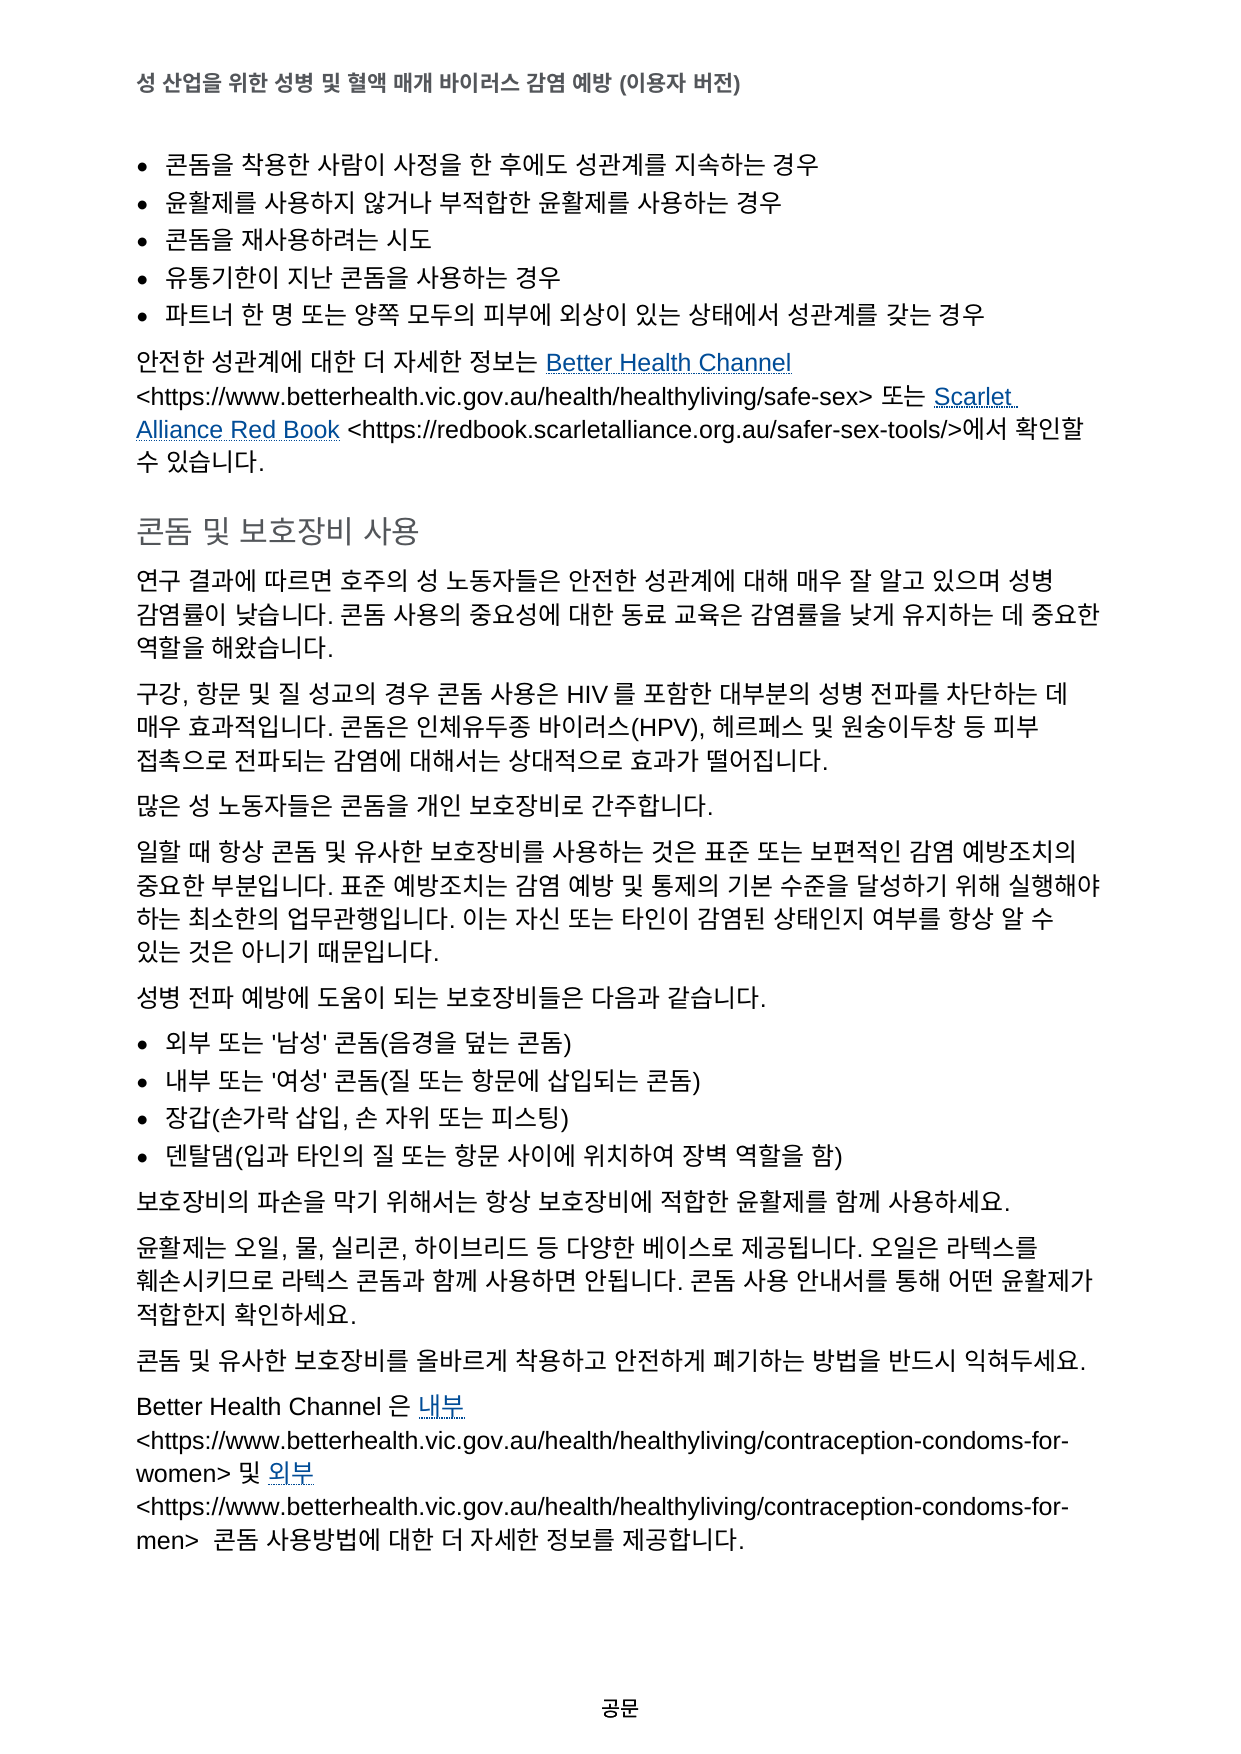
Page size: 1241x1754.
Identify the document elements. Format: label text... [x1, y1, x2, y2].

list 유통기한이 지난 콘돔을 사용하는 경우 [136, 260, 1104, 293]
text Better Health Channel 은 내부 <https://www.betterhealth.vic.gov.au/health/healthyliving/contraception-condoms-for-women> 및 외부 <https://www.betterhealth.vic.gov.au/health/healthyliving/contraception-condoms-for-men> 콘돔 사용방법에 대한 더 자세한 정보를 제공합니다. [136, 1388, 1104, 1554]
text 성병 전파 예방에 도움이 되는 보호장비들은 다음과 같습니다. [136, 979, 1104, 1013]
list 윤활제는 오일, 물, 실리콘, 하이브리드 등 다양한 베이스로 제공됩니다. 오일은 라텍스를 훼손시키므로 라텍스 콘돔과 함께 사용하면 안됩니다. 콘돔 사용 안내서를 통해 어떤 윤활제가 적합한지 확인하세요. [136, 1229, 1104, 1329]
text 보호장비의 파손을 막기 위해서는 항상 보호장비에 적합한 윤활제를 함께 사용하세요. [136, 1184, 1104, 1217]
list 내부 또는 '여성' 콘돔(질 또는 항문에 삽입되는 콘돔) [136, 1063, 1104, 1096]
text 연구 결과에 따르면 호주의 성 노동자들은 안전한 성관계에 대해 매우 잘 알고 있으며 성병 감염률이 낮습니다. 콘돔 사용의 중요성에 대한 동료 교육은 감염률을 낮게 유지하는 데 중요한 역할을 해왔습니다. [136, 563, 1104, 663]
list 외부 또는 '남성' 콘돔(음경을 덮는 콘돔) [136, 1025, 1104, 1059]
text 콘돔 및 유사한 보호장비를 올바르게 착용하고 안전하게 폐기하는 방법을 반드시 익혀두세요. [136, 1342, 1104, 1375]
text 구강, 항문 및 질 성교의 경우 콘돔 사용은 HIV를 포함한 대부분의 성병 전파를 차단하는 데 매우 효과적입니다. 콘돔은 인체유두종 바이러스(HPV), 헤르페스 및 원숭이두창 등 피부 접촉으로 전파되는 감염에 대해서는 상대적으로 효과가 떨어집니다. [136, 675, 1104, 775]
text 일할 때 항상 콘돔 및 유사한 보호장비를 사용하는 것은 표준 또는 보편적인 감염 예방조치의 중요한 부분입니다. 표준 예방조치는 감염 예방 및 통제의 기본 수준을 달성하기 위해 실행해야 하는 최소한의 업무관행입니다. 이는 자신 또는 타인이 감염된 상태인지 여부를 항상 알 수 있는 것은 아니기 때문입니다. [136, 834, 1104, 967]
list 콘돔을 재사용하려는 시도 [136, 223, 1104, 256]
text 많은 성 노동자들은 콘돔을 개인 보호장비로 간주합니다. [136, 788, 1104, 821]
list 장갑(손가락 삽입, 손 자위 또는 피스팅) [136, 1100, 1104, 1134]
text 안전한 성관계에 대한 더 자세한 정보는 Better Health Channel <https://www.betterhealth.vic.gov.au/health/healthyliving/safe-sex> 또는 Scarlet Alliance Red Book <https://redbook.scarletalliance.org.au/safer-sex-tools/>에서 확인할 수 있습니다. [136, 343, 1104, 477]
list 덴탈댐(입과 타인의 질 또는 항문 사이에 위치하여 장벽 역할을 함) [136, 1138, 1104, 1171]
subtitle 콘돔 및 보호장비 사용 [136, 514, 1104, 550]
list 윤활제를 사용하지 않거나 부적합한 윤활제를 사용하는 경우 [136, 185, 1104, 218]
list 콘돔을 착용한 사람이 사정을 한 후에도 성관계를 지속하는 경우 [136, 148, 1104, 181]
list 파트너 한 명 또는 양쪽 모두의 피부에 외상이 있는 상태에서 성관계를 갖는 경우 [136, 298, 1104, 331]
